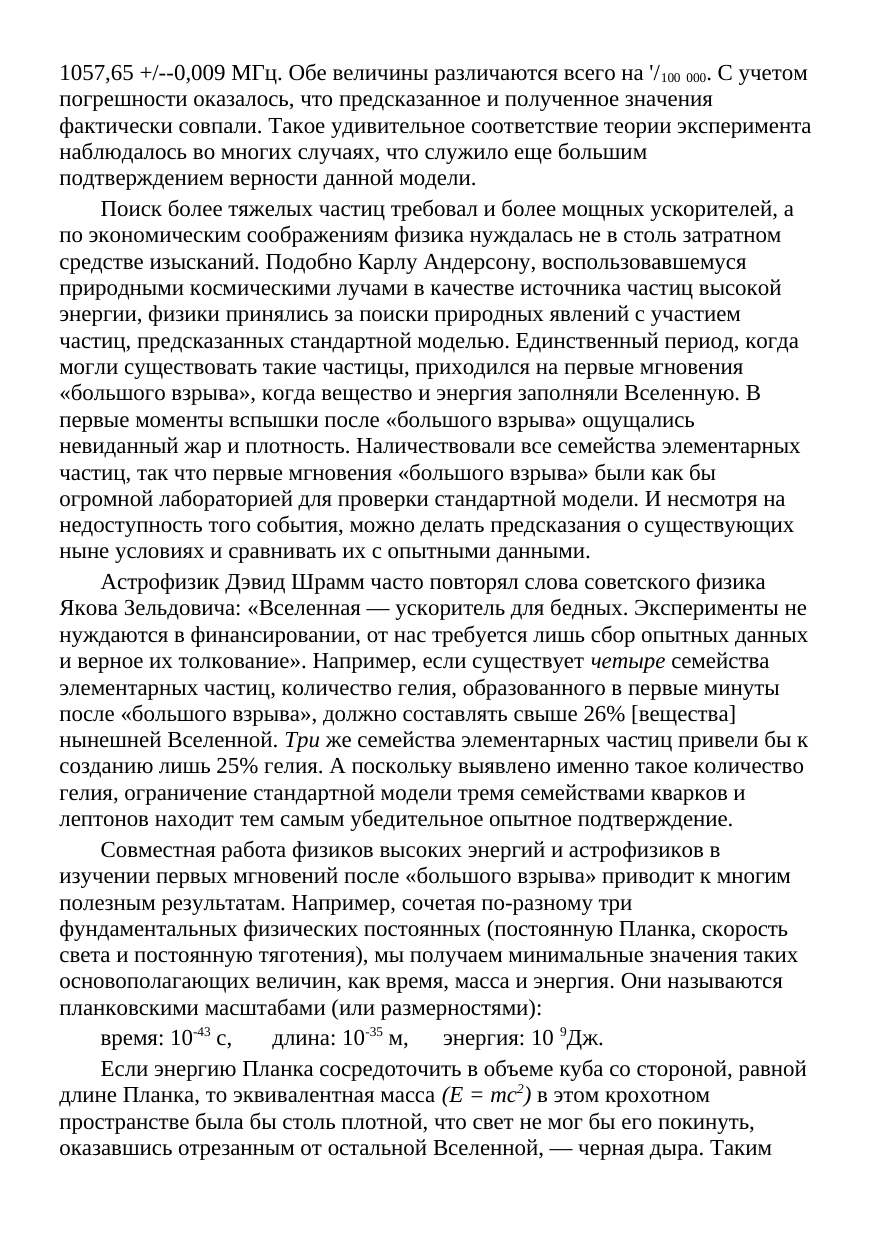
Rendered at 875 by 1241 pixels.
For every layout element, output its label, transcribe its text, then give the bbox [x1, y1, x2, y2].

text Совместная работа физиков высоких энергий и астрофизиков в изучении первых мгновений после «большого взрыва» приводит к многим полезным результатам. Например, сочетая по-разному три фундаментальных физических постоянных (постоянную Планка, скорость света и постоянную тяготения), мы получаем минимальные значения таких основополагающих величин, как время, масса и энергия. Они называются планковскими масштабами (или размерностями): [59, 836, 815, 1020]
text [59, 1055, 815, 1160]
text Поиск более тяжелых частиц требовал и более мощных ускорителей, а по экономическим соображениям физика нуждалась не в столь затратном средстве изысканий. Подобно Карлу Андерсону, воспользовавшемуся природными космическими лучами в качестве источника частиц высокой энергии, физики принялись за поиски природных явлений с участием частиц, предсказанных стандартной моделью. Единственный период, когда могли существовать такие частицы, приходился на первые мгновения «большого взрыва», когда вещество и энергия заполняли Вселенную. В первые моменты вспышки после «большого взрыва» ощущались невиданный жар и плотность. Наличествовали все семейства элементарных частиц, так что первые мгновения «большого взрыва» были как бы огромной лабораторией для проверки стандартной модели. И несмотря на недоступность того события, можно делать предсказания о существующих ныне условиях и сравнивать их с опытными данными. [59, 195, 815, 564]
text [59, 59, 815, 191]
text время: 10-43 с, длина: 10-35 м, энергия: 10 9Дж. [59, 1024, 815, 1051]
text Астрофизик Дэвид Шрамм часто повторял слова советского физика Якова Зельдовича: «Вселенная — ускоритель для бедных. Эксперименты не нуждаются в финансировании, от нас требуется лишь сбор опытных данных и верное их толкование». Например, если существует четыре семейства элементарных частиц, количество гелия, образованного в первые минуты после «большого взрыва», должно составлять свыше 26% [вещества] нынешней Вселенной. Три же семейства элементарных частиц привели бы к созданию лишь 25% гелия. А поскольку выявлено именно такое количество гелия, ограничение стандартной модели тремя семействами кварков и лептонов находит тем самым убедительное опытное подтверждение. [59, 568, 815, 832]
